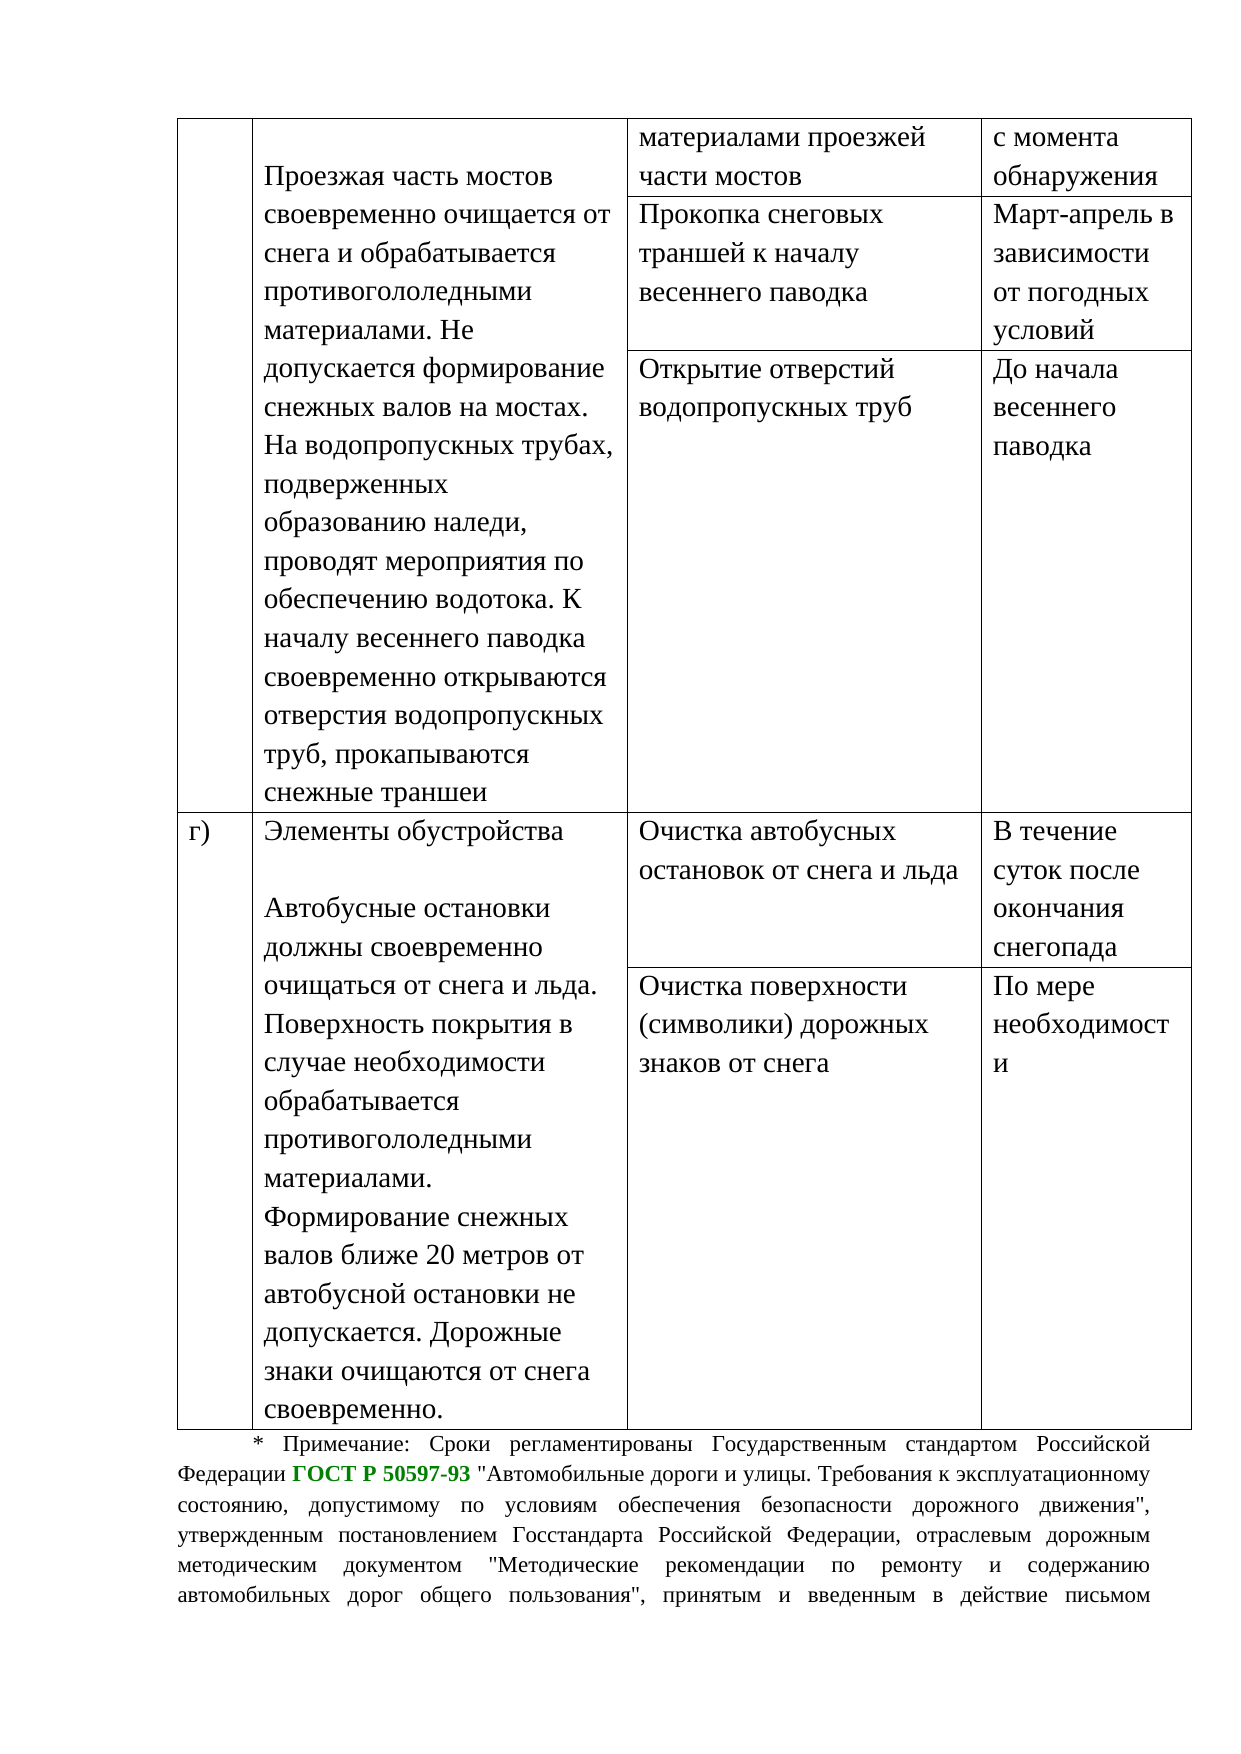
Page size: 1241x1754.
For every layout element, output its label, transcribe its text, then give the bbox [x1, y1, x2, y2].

table_cell Март-апрель в зависимости от погодных условий [982, 197, 1191, 350]
table_cell Очистка поверхности (символики) дорожных знаков от снега [628, 968, 981, 1429]
table_cell Открытие отверстий водопропускных труб [628, 351, 981, 812]
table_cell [628, 119, 981, 196]
table_cell По мере необходимости [982, 968, 1191, 1429]
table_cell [982, 119, 1191, 196]
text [177, 1430, 1152, 1608]
table_cell г) [178, 813, 252, 1429]
table_cell До начала весеннего паводка [982, 351, 1191, 812]
table_cell Элементы обустройства Автобусные остановки должны своевременно очищаться от снега и льда. Поверхность покрытия в случае необходимости обрабатывается противогололедными материалами. Формирование снежных валов ближе 20 метров от автобусной остановки не допускается. Дорожные знаки очищаются от снега своевременно. [253, 813, 627, 1429]
table_cell в) [178, 119, 252, 812]
table_cell Очистка автобусных остановок от снега и льда [628, 813, 981, 967]
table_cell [253, 119, 627, 812]
table_cell В течение суток после окончания снегопада [982, 813, 1191, 967]
table_cell Прокопка снеговых траншей к началу весеннего паводка [628, 197, 981, 350]
